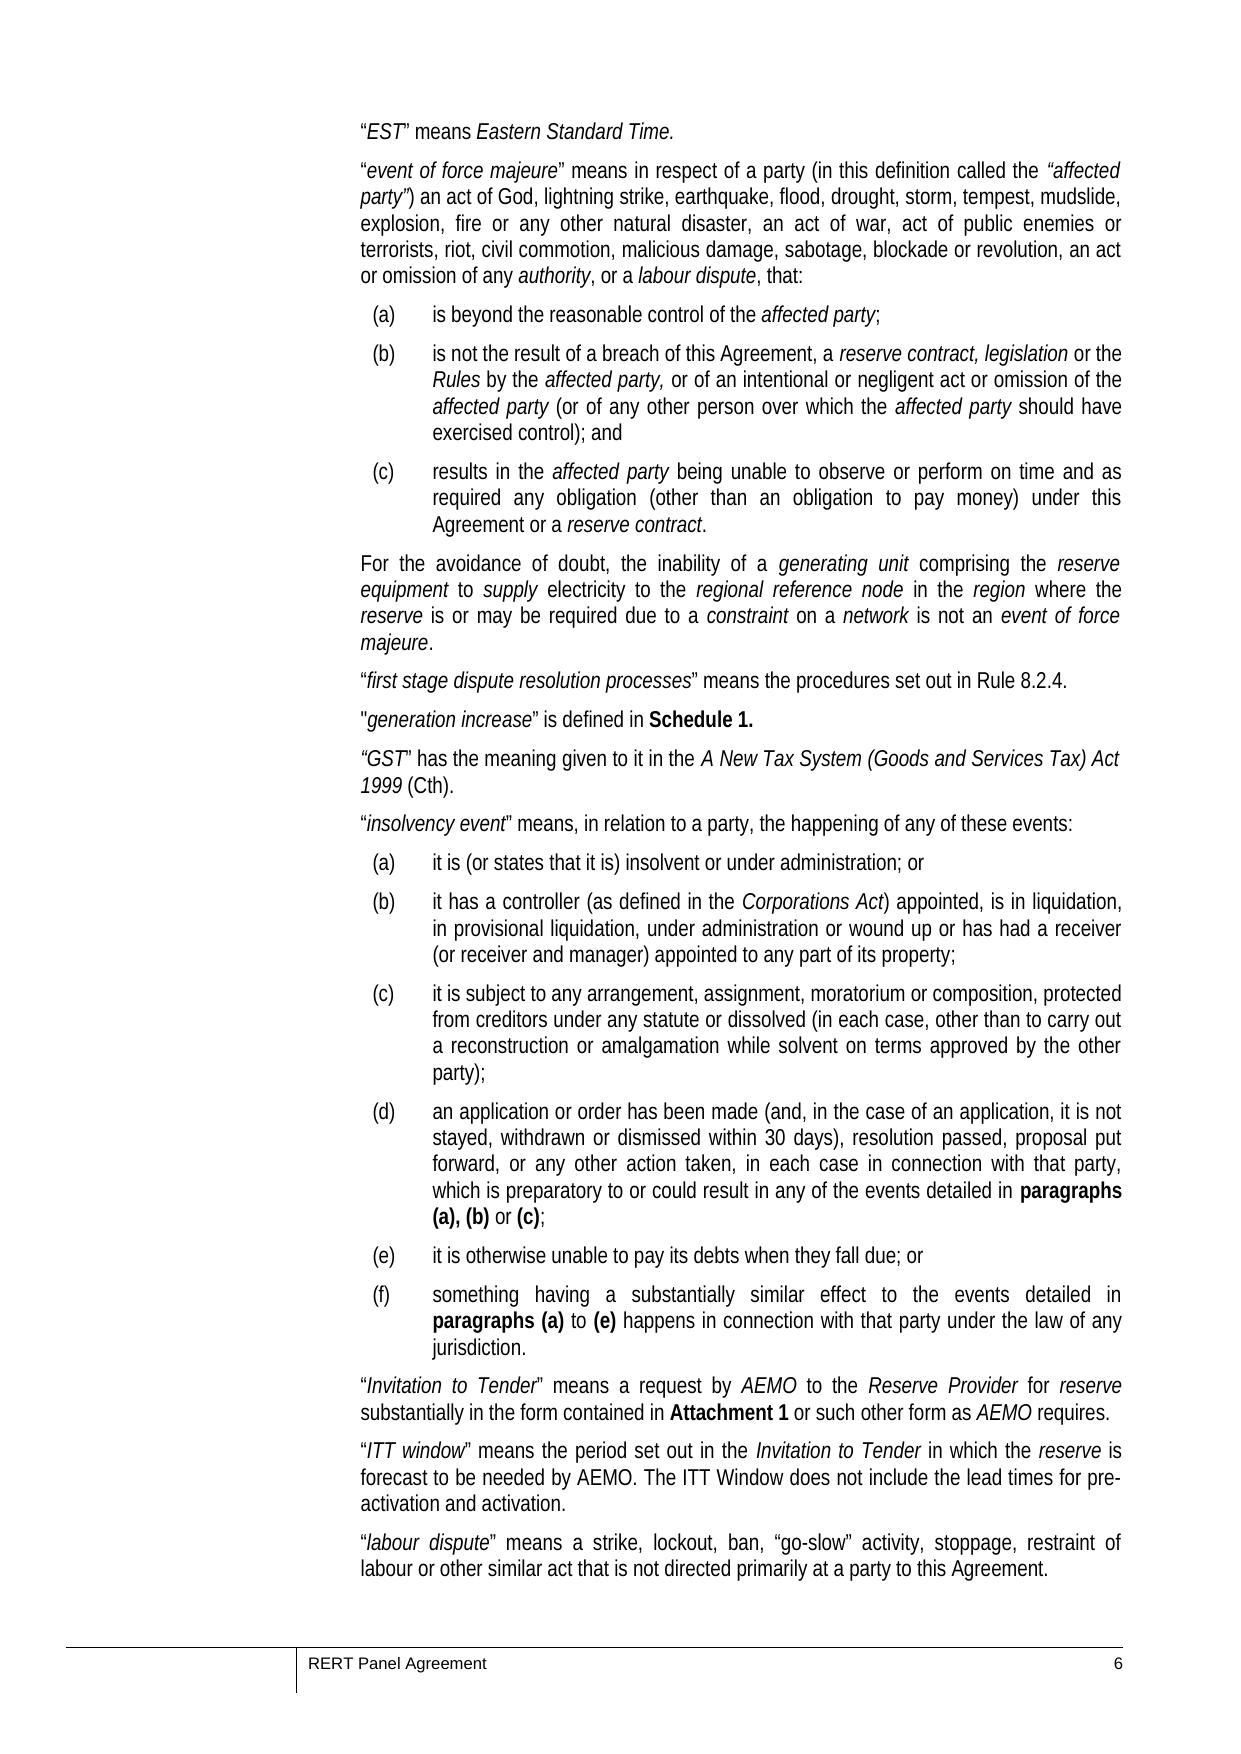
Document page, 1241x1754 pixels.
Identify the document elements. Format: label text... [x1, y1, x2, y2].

subtitle is beyond the reasonable control of the affected party; [372, 301, 1122, 328]
subtitle an application or order has been made (and, in the case of an application, it is not stayed, withdrawn or dismissed within 30 days), resolution passed, proposal put forward, or any other action taken, in each case in connection with that party, which is preparatory to or could result in any of the events detailed in paragraphs (a), (b) or (c); [372, 1098, 1122, 1229]
subtitle “Invitation to Tender” means a request by AEMO to the Reserve Provider for reserve substantially in the form contained in Attachment 1 or such other form as AEMO requires. [360, 1372, 1122, 1425]
subtitle “GST” has the meaning given to it in the A New Tax System (Goods and Services Tax) Act 1999 (Cth). [360, 745, 1122, 798]
subtitle something having a substantially similar effect to the events detailed in paragraphs (a) to (e) happens in connection with that party under the law of any jurisdiction. [372, 1281, 1122, 1360]
subtitle “ITT window” means the period set out in the Invitation to Tender in which the reserve is forecast to be needed by AEMO. The ITT Window does not include the lead times for pre-activation and activation. [360, 1437, 1122, 1517]
subtitle For the avoidance of doubt, the inability of a generating unit comprising the reserve equipment to supply electricity to the regional reference node in the region where the reserve is or may be required due to a constraint on a network is not an event of force majeure. [360, 549, 1122, 655]
subtitle "generation increase” is defined in Schedule 1. [360, 706, 1122, 733]
subtitle “EST” means Eastern Standard Time. [360, 118, 1122, 144]
subtitle “labour dispute” means a strike, lockout, ban, “go-slow” activity, stoppage, restraint of labour or other similar act that is not directed primarily at a party to this Agreement. [360, 1529, 1122, 1582]
subtitle it is (or states that it is) insolvent or under administration; or [372, 849, 1122, 876]
subtitle it has a controller (as defined in the Corporations Act) appointed, is in liquidation, in provisional liquidation, under administration or wound up or has had a receiver (or receiver and manager) appointed to any part of its property; [372, 888, 1122, 967]
subtitle it is otherwise unable to pay its debts when they fall due; or [372, 1242, 1122, 1268]
subtitle “insolvency event” means, in relation to a party, the happening of any of these events: [360, 810, 1122, 837]
subtitle results in the affected party being unable to observe or perform on time and as required any obligation (other than an obligation to pay money) under this Agreement or a reserve contract. [372, 458, 1122, 537]
subtitle “first stage dispute resolution processes” means the procedures set out in Rule 8.2.4. [360, 667, 1122, 694]
subtitle “event of force majeure” means in respect of a party (in this definition called the “affected party”) an act of God, lightning strike, earthquake, flood, drought, storm, tempest, mudslide, explosion, fire or any other natural disaster, an act of war, act of public enemies or terrorists, riot, civil commotion, malicious damage, sabotage, blockade or revolution, an act or omission of any authority, or a labour dispute, that: [360, 157, 1122, 289]
subtitle it is subject to any arrangement, assignment, moratorium or composition, protected from creditors under any statute or dissolved (in each case, other than to carry out a reconstruction or amalgamation while solvent on terms approved by the other party); [372, 980, 1122, 1085]
subtitle is not the result of a breach of this Agreement, a reserve contract, legislation or the Rules by the affected party, or of an intentional or negligent act or omission of the affected party (or of any other person over which the affected party should have exercised control); and [372, 340, 1122, 446]
